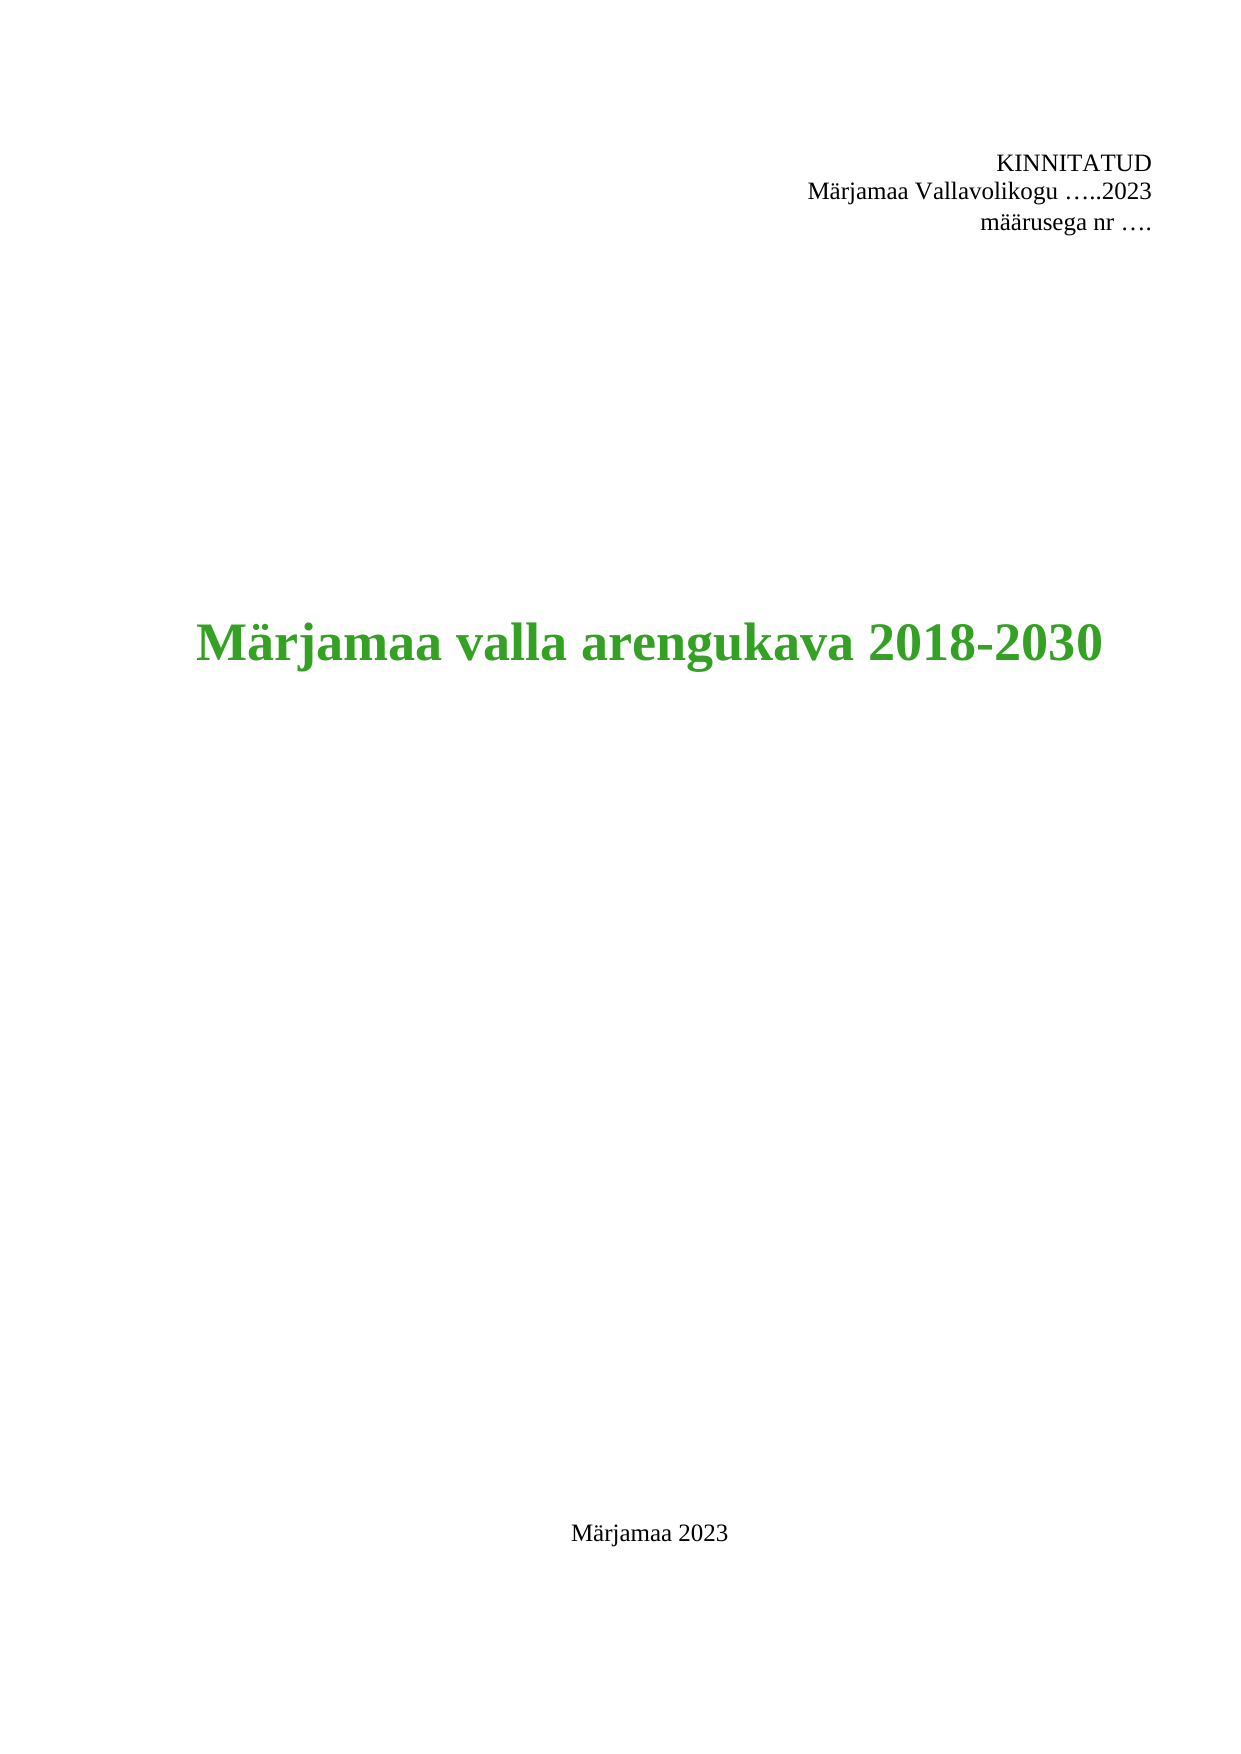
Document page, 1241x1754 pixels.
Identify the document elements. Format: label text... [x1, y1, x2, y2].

text Märjamaa valla arengukava 2018-2030 [148, 609, 1152, 672]
text KINNITATUD [148, 148, 1152, 176]
text määrusega nr …. [148, 207, 1152, 236]
text Märjamaa Vallavolikogu …..2023 [148, 176, 1152, 205]
text Märjamaa 2023 [148, 1518, 1152, 1547]
